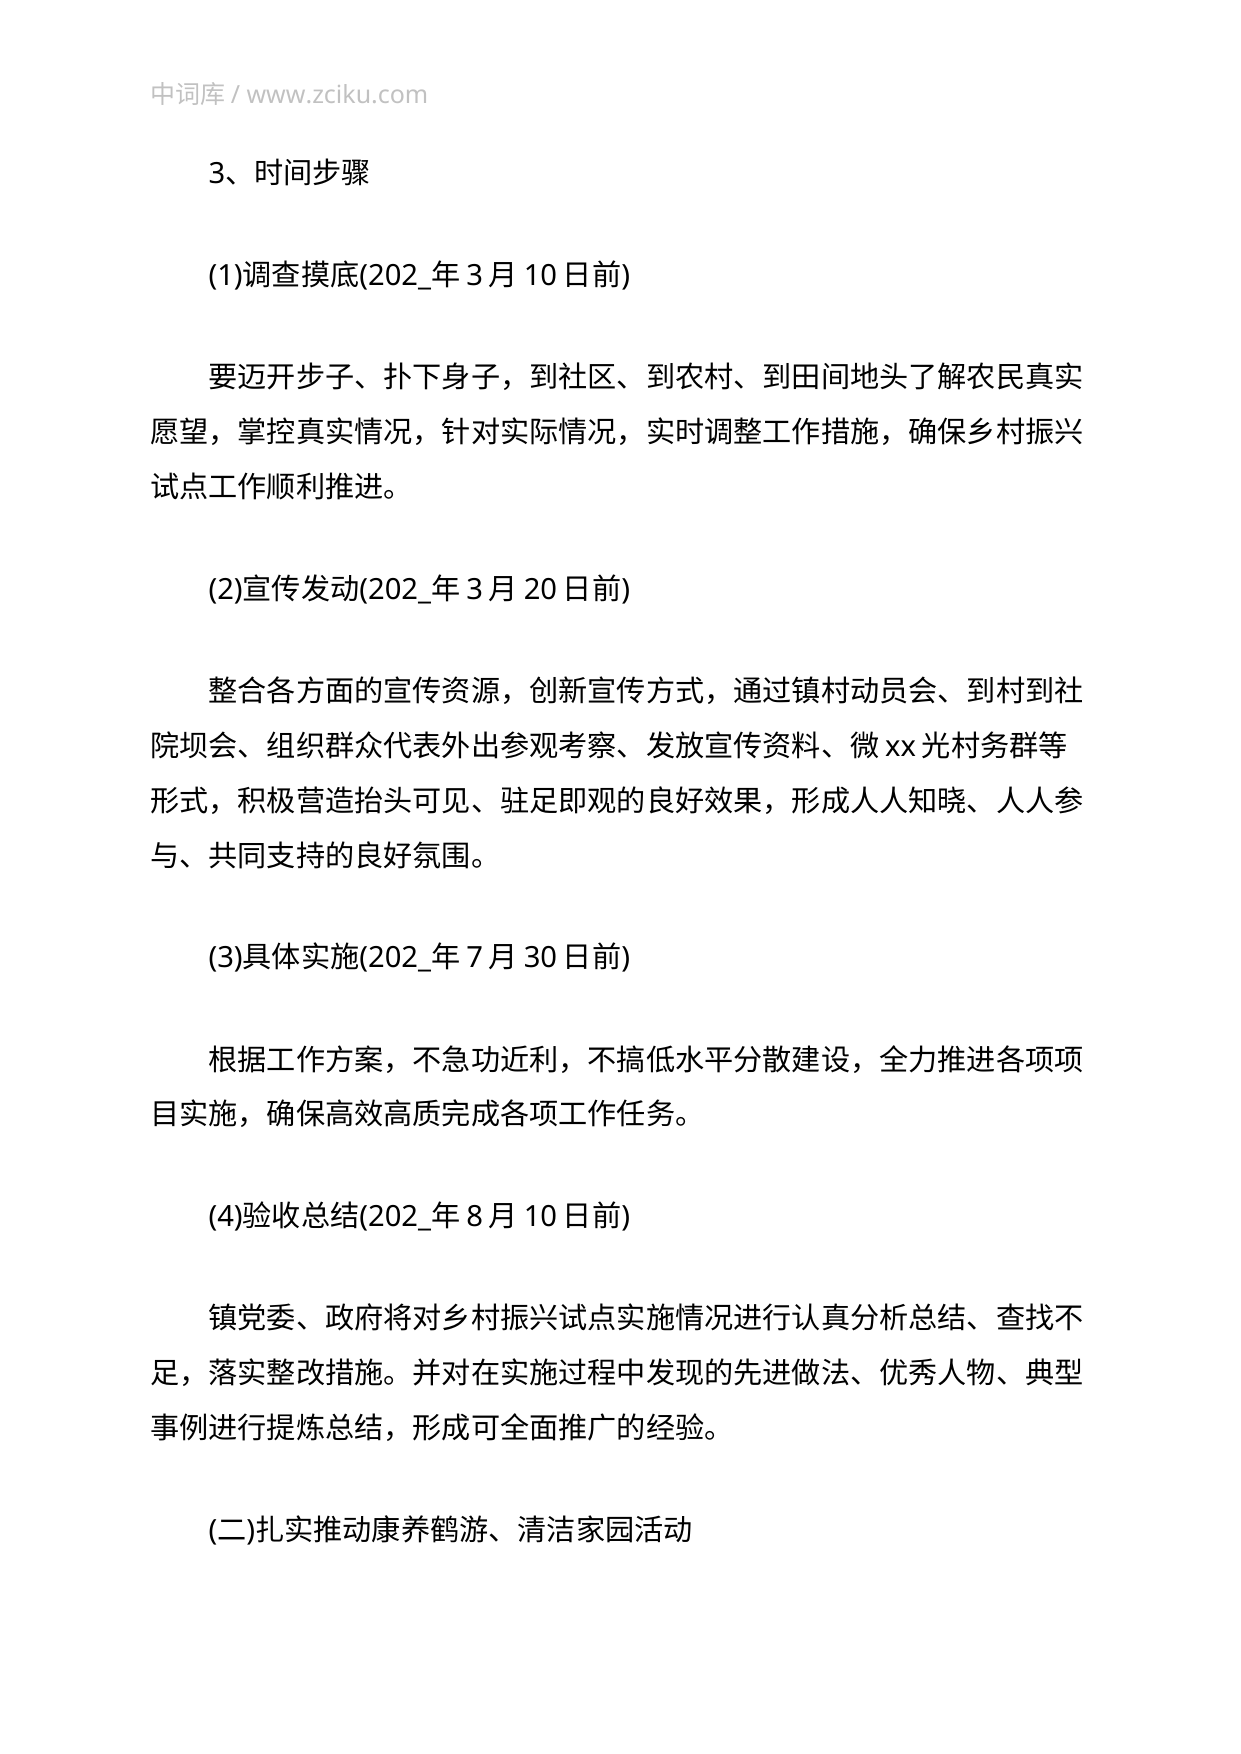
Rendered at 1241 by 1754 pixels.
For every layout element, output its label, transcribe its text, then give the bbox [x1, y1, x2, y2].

text 3、时间步骤 [150, 150, 1090, 192]
text 根据工作方案，不急功近利，不搞低水平分散建设，全力推进各项项目实施，确保高效高质完成各项工作任务。 [150, 1036, 1090, 1133]
text 镇党委、政府将对乡村振兴试点实施情况进行认真分析总结、查找不足，落实整改措施。并对在实施过程中发现的先进做法、优秀人物、典型事例进行提炼总结，形成可全面推广的经验。 [150, 1295, 1090, 1447]
text 整合各方面的宣传资源，创新宣传方式，通过镇村动员会、到村到社院坝会、组织群众代表外出参观考察、发放宣传资料、微xx光村务群等形式，积极营造抬头可见、驻足即观的良好效果，形成人人知晓、人人参与、共同支持的良好氛围。 [150, 667, 1090, 874]
text (2)宣传发动(202_年3月20日前) [150, 566, 1090, 608]
text (1)调查摸底(202_年3月10日前) [150, 252, 1090, 294]
text 要迈开步子、扑下身子，到社区、到农村、到田间地头了解农民真实愿望，掌控真实情况，针对实际情况，实时调整工作措施，确保乡村振兴试点工作顺利推进。 [150, 354, 1090, 506]
text (4)验收总结(202_年8月10日前) [150, 1193, 1090, 1235]
text (3)具体实施(202_年7月30日前) [150, 934, 1090, 976]
text (二)扎实推动康养鹤游、清洁家园活动 [150, 1506, 1090, 1549]
